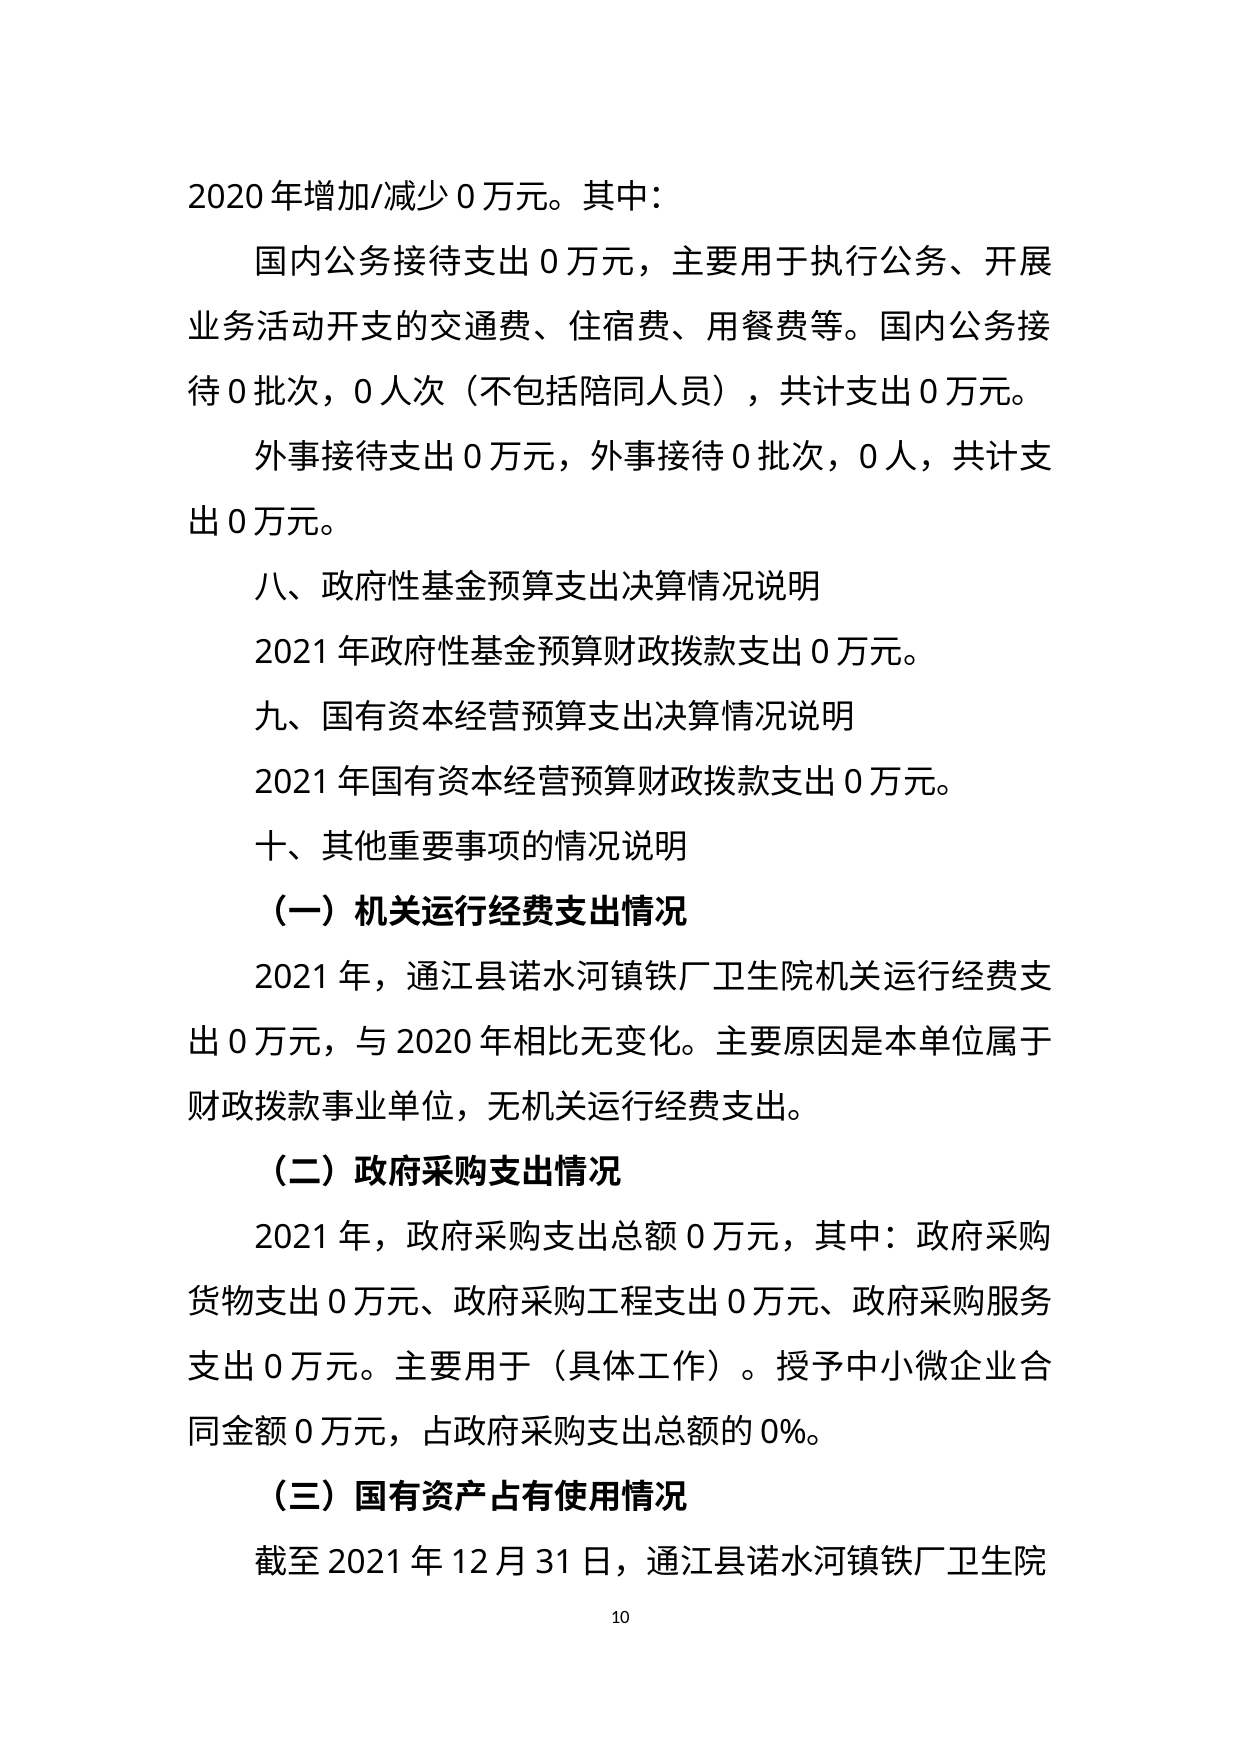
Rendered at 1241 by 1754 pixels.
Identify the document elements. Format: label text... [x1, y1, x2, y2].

text 2021年，通江县诺水河镇铁厂卫生院机关运行经费支出0万元，与2020年相比无变化。主要原因是本单位属于财政拨款事业单位，无机关运行经费支出。 [187, 942, 1053, 1137]
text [187, 1527, 1053, 1592]
text （二）政府采购支出情况 [187, 1137, 1053, 1202]
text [187, 162, 1053, 227]
text 国内公务接待支出0万元，主要用于执行公务、开展业务活动开支的交通费、住宿费、用餐费等。国内公务接待0批次，0人次（不包括陪同人员），共计支出0万元。 [187, 227, 1053, 422]
text 2021年，政府采购支出总额0万元，其中：政府采购货物支出0万元、政府采购工程支出0万元、政府采购服务支出0万元。主要用于（具体工作）。授予中小微企业合同金额0万元，占政府采购支出总额的0%。 [187, 1202, 1053, 1462]
text （一）机关运行经费支出情况 [187, 877, 1053, 942]
text 2021年政府性基金预算财政拨款支出0万元。 [187, 617, 1053, 682]
text 外事接待支出0万元，外事接待0批次，0人，共计支出0万元。 [187, 422, 1053, 552]
text 八、政府性基金预算支出决算情况说明 [187, 552, 1053, 617]
text （三）国有资产占有使用情况 [187, 1462, 1053, 1527]
list 其他重要事项的情况说明 [187, 812, 1053, 877]
list 国有资本经营预算支出决算情况说明 [187, 682, 1053, 747]
text 2021年国有资本经营预算财政拨款支出0万元。 [187, 747, 1053, 812]
